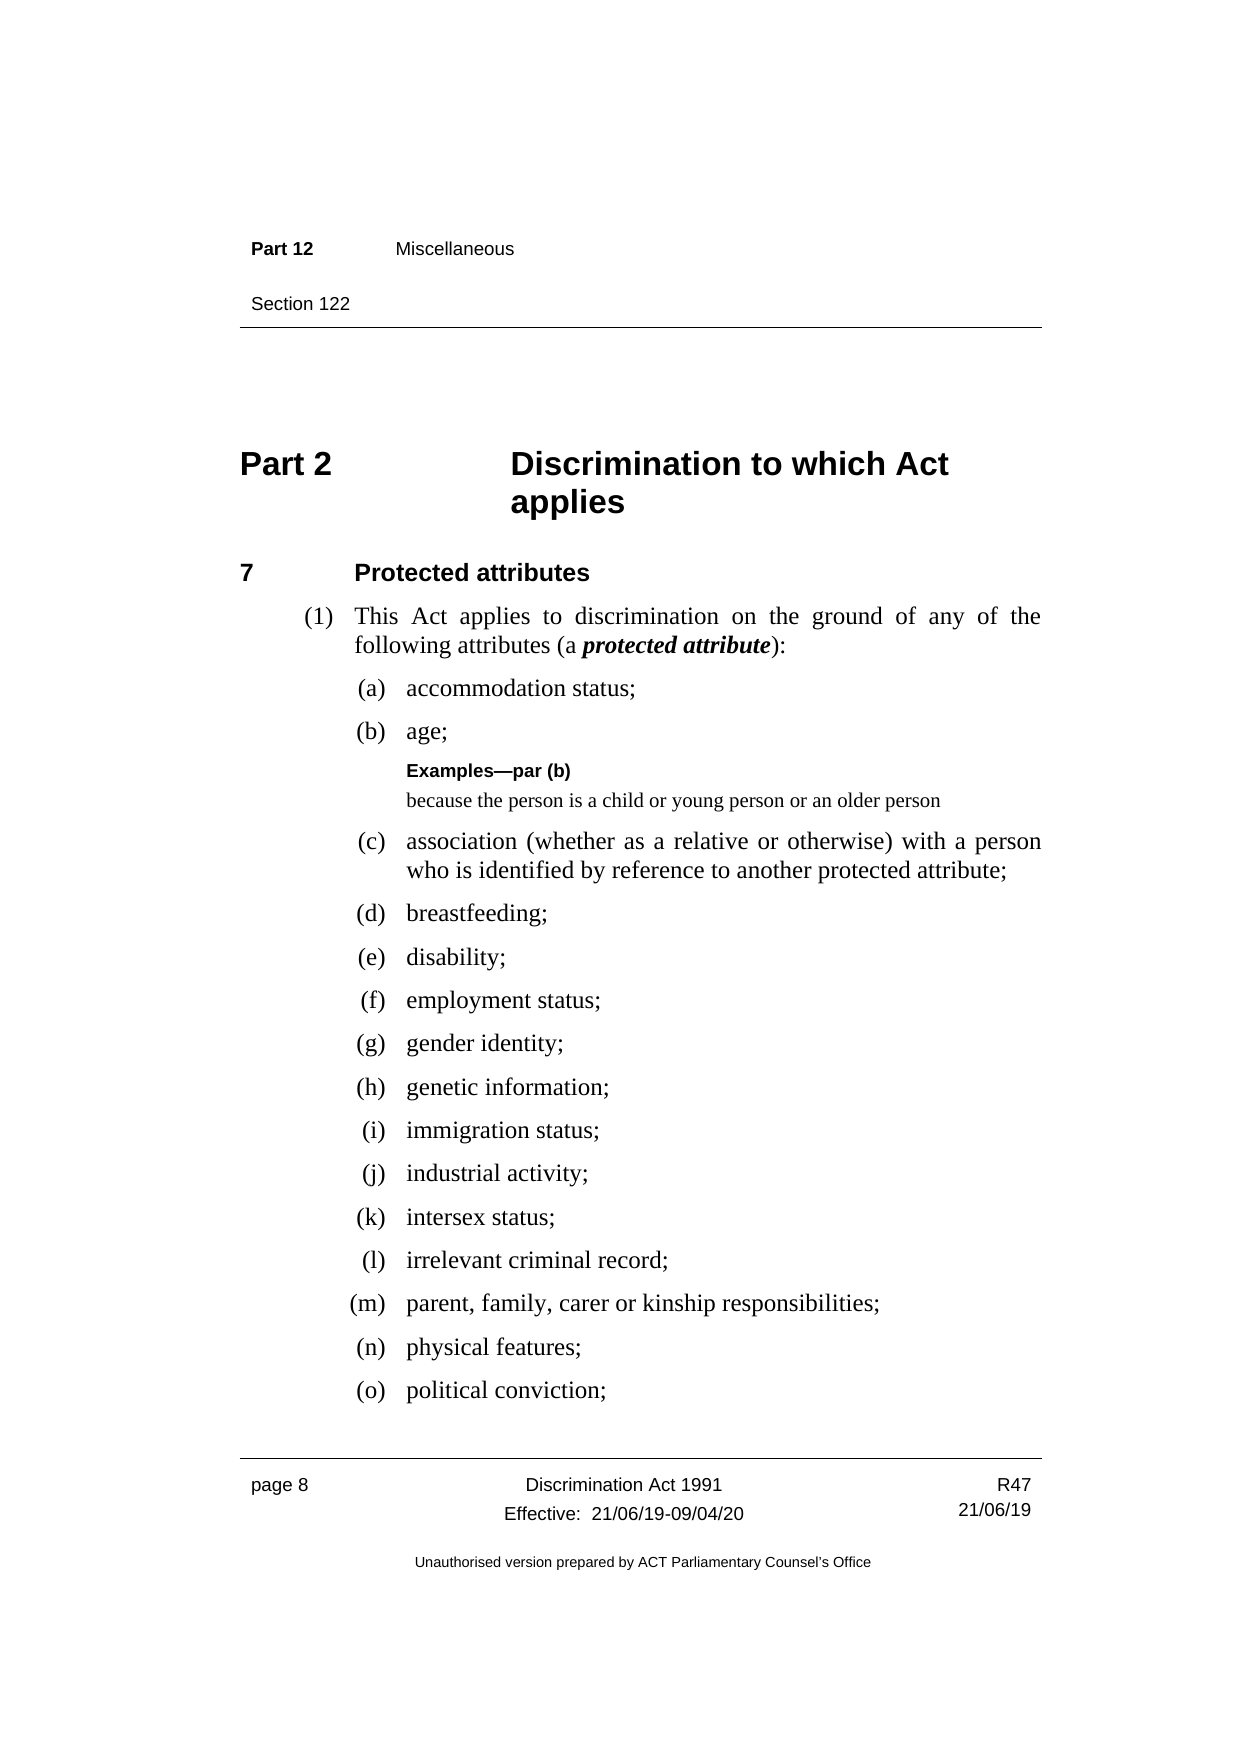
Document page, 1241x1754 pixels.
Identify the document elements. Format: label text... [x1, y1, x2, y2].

text (k) intersex status; [239, 1202, 1042, 1230]
text (n) physical features; [239, 1332, 1042, 1360]
text (l) irrelevant criminal record; [239, 1245, 1042, 1274]
text (e) disability; [239, 942, 1042, 970]
text (j) industrial activity; [239, 1158, 1042, 1187]
text (g) gender identity; [239, 1028, 1042, 1057]
text Examples—par (b) [406, 760, 1042, 781]
text Part 2 Discrimination to which Act applies [239, 444, 1042, 521]
text (c) association (whether as a relative or otherwise) with a person who is identified by reference to another protected attribute; [239, 826, 1042, 884]
text 7 Protected attributes [239, 558, 1042, 586]
text (d) breastfeeding; [239, 898, 1042, 927]
text (o) political conviction; [239, 1375, 1042, 1404]
text (i) immigration status; [239, 1115, 1042, 1144]
text (f) employment status; [239, 985, 1042, 1014]
text (m) parent, family, carer or kinship responsibilities; [239, 1288, 1042, 1317]
text (h) genetic information; [239, 1072, 1042, 1100]
text (b) age; [239, 716, 1042, 745]
text (1) This Act applies to discrimination on the ground of any of the following attributes (a protected attribute): [239, 601, 1042, 658]
text (a) accommodation status; [239, 673, 1042, 702]
text because the person is a child or young person or an older person [406, 787, 1042, 812]
